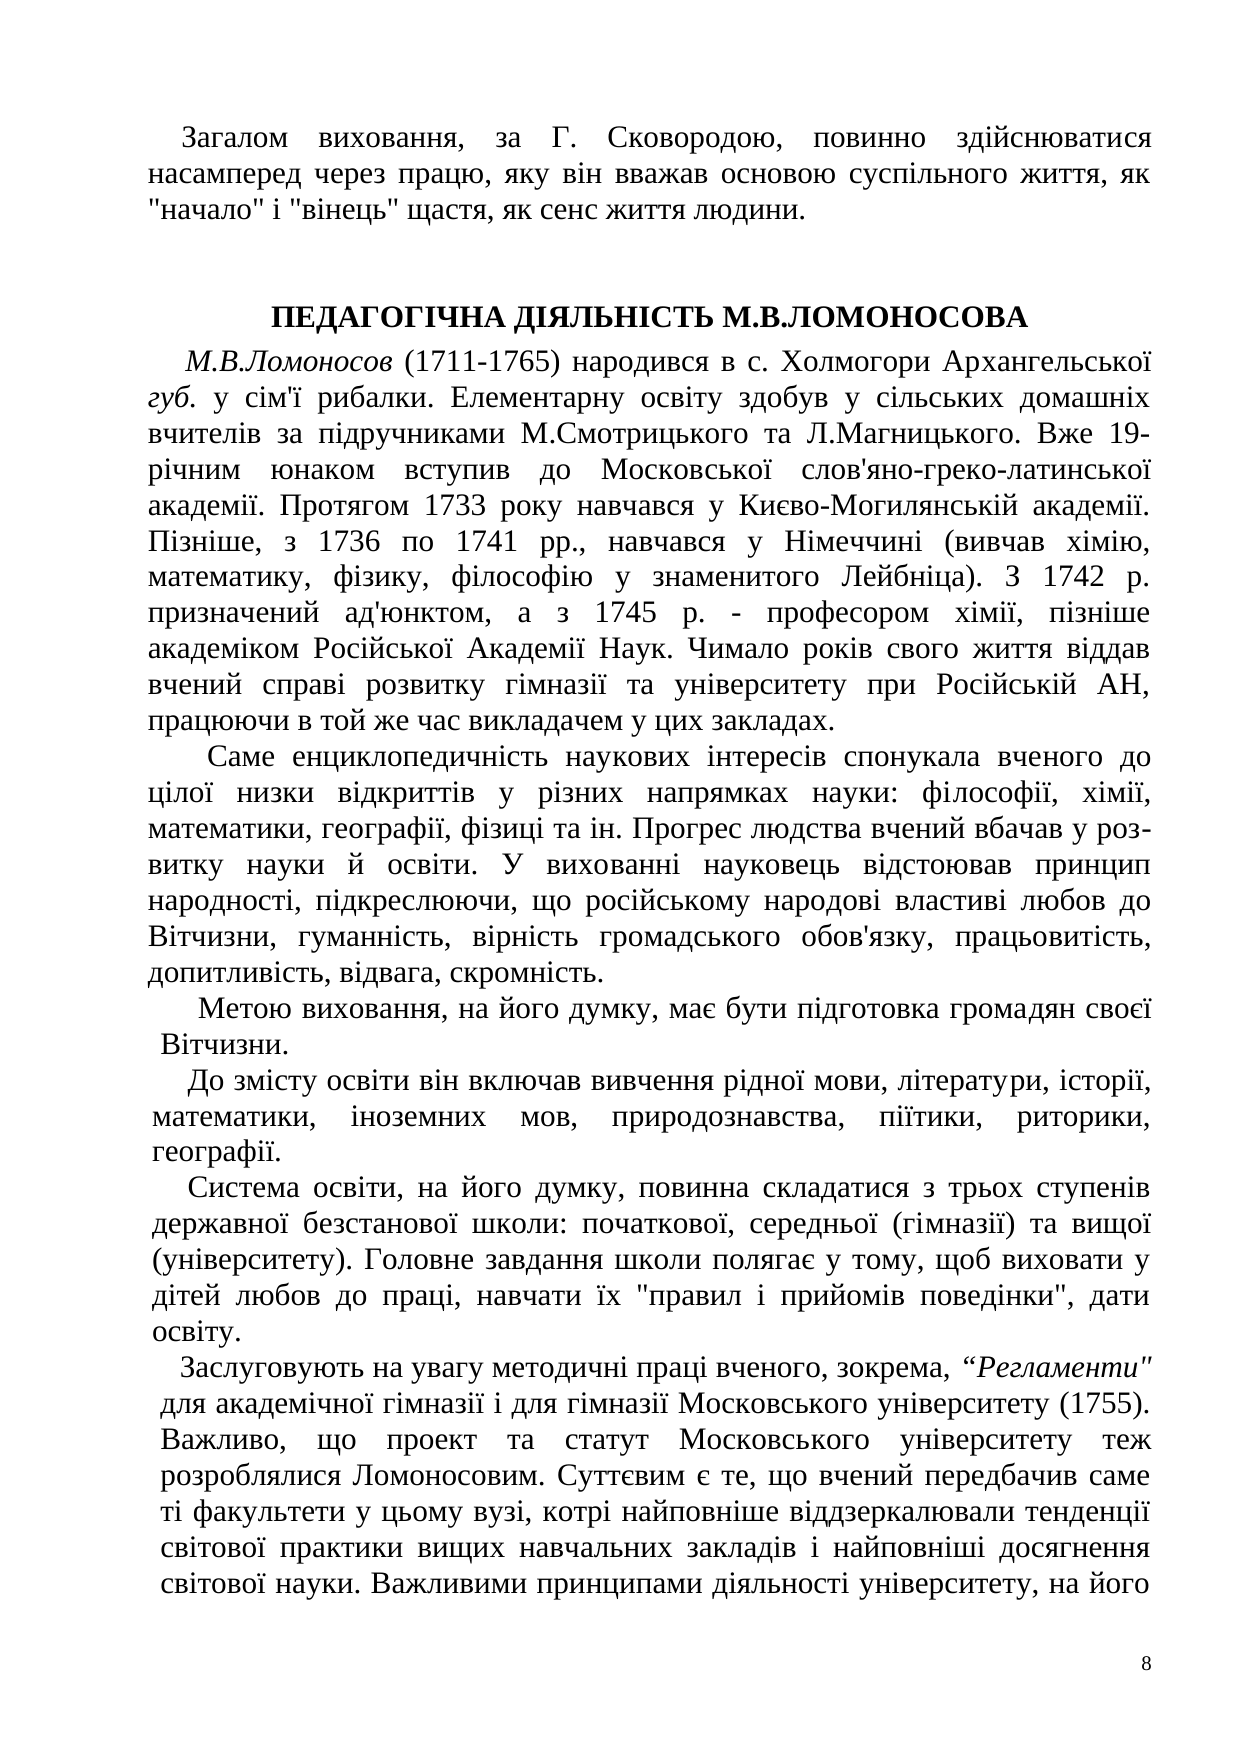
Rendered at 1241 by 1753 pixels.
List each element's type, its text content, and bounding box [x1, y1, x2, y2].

text Загалом виховання, за Г. Сковородою, повинно здійснюватися насамперед через працю, яку він вважав основою суспільного життя, як "начало" і "вінець" щастя, як сенс життя людини. [148, 118, 1152, 226]
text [148, 1348, 1152, 1600]
text Метою виховання, на його думку, має бути підготовка громадян своєї Вітчизни. [160, 989, 1152, 1061]
subtitle ПЕДАГОГІЧНА ДІЯЛЬНІСТЬ М.В.ЛОМОНОСОВА [148, 298, 1152, 334]
text До змісту освіти він включав вивчення рідної мови, літератури, історії, математики, іноземних мов, природознавства, піїтики, риторики, географії. [152, 1061, 1152, 1169]
text М.В.Ломоносов (1711-1765) народився в с. Холмогори Архангельської губ. у сім'ї рибалки. Елементарну освіту здобув у сільських домашніх вчителів за підручниками М.Смотрицького та Л.Магницького. Вже 19- річним юнаком вступив до Московської слов'яно-греко-латинської академії. Протягом 1733 року навчався у Києво-Могилянській академії. Пізніше, з 1736 по 1741 рр., навчався у Німеччині (вивчав хімію, математику, фізику, філософію у знаменитого Лейбніца). З 1742 р. призначений ад'юнктом, а з 1745 р. - професором хімії, пізніше академіком Російської Академії Наук. Чимало років свого життя віддав вчений справі розвитку гімназії та університету при Російській АН, працюючи в той же час викладачем у цих закладах. [148, 342, 1152, 737]
text Саме енциклопедичність наукових інтересів спонукала вченого до цілої низки відкриттів у різних напрямках науки: філософії, хімії, математики, географії, фізиці та ін. Прогрес людства вчений вбачав у розвитку науки й освіти. У вихованні науковець відстоював принцип народності, підкреслюючи, що російському народові властиві любов до Вітчизни, гуманність, вірність громадського обов'язку, працьовитість, допитливість, відвага, скромність. [148, 737, 1152, 989]
text Система освіти, на його думку, повинна складатися з трьох ступенів державної безстанової школи: початкової, середньої (гімназії) та вищої (університету). Головне завдання школи полягає у тому, щоб виховати у дітей любов до праці, навчати їх "правил і прийомів поведінки", дати освіту. [152, 1169, 1152, 1348]
